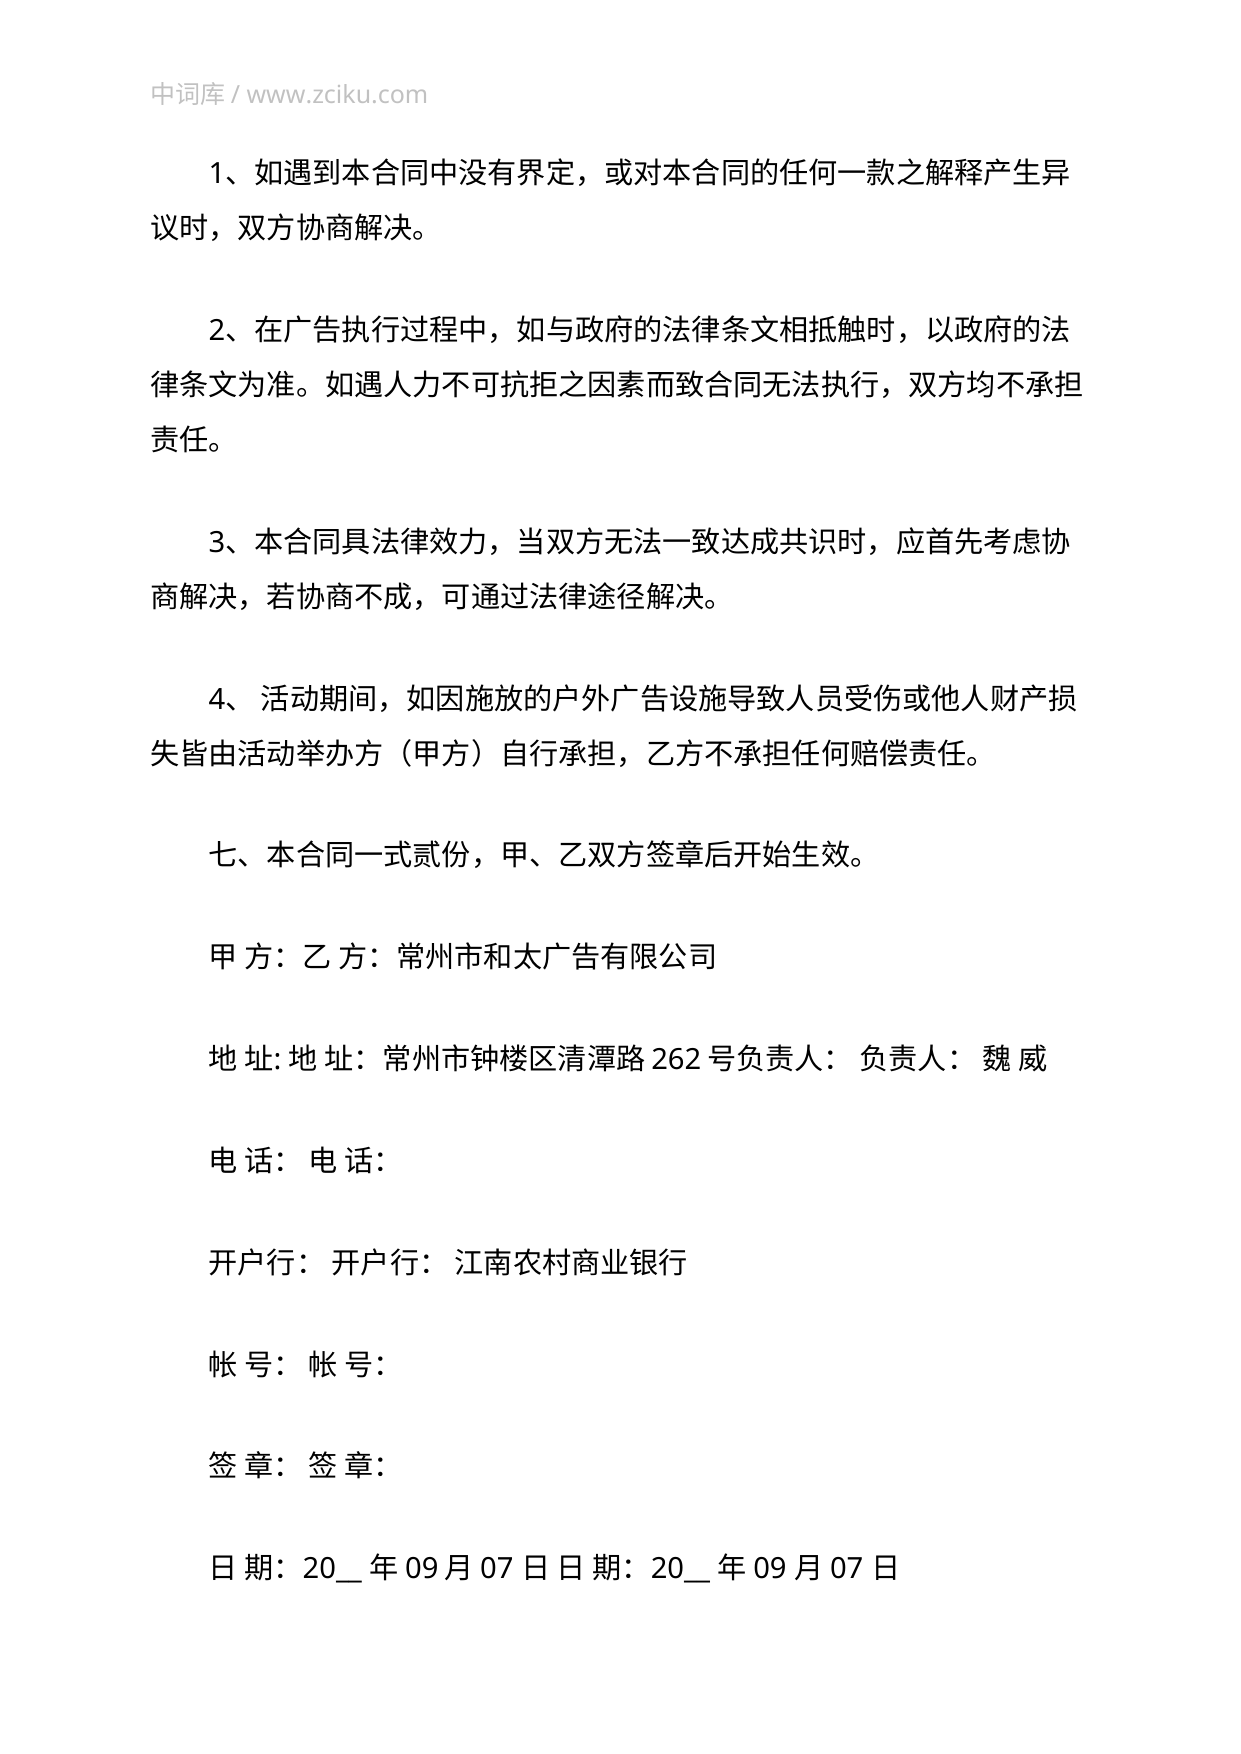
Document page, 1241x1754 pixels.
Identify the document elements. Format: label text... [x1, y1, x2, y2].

text 地 址: 地 址：常州市钟楼区清潭路262号负责人： 负责人： 魏 威 [150, 1036, 1090, 1078]
text 日 期：20__ 年 09月 07 日 日 期：20__ 年 09 月 07 日 [150, 1544, 1090, 1587]
text 七、本合同一式贰份，甲、乙双方签章后开始生效。 [150, 832, 1090, 874]
text 甲 方：乙 方：常州市和太广告有限公司 [150, 934, 1090, 976]
text 3、本合同具法律效力，当双方无法一致达成共识时，应首先考虑协商解决，若协商不成，可通过法律途径解决。 [150, 518, 1090, 616]
text 4、 活动期间，如因施放的户外广告设施导致人员受伤或他人财产损失皆由活动举办方（甲方）自行承担，乙方不承担任何赔偿责任。 [150, 675, 1090, 772]
text 2、在广告执行过程中，如与政府的法律条文相抵触时，以政府的法律条文为准。如遇人力不可抗拒之因素而致合同无法执行，双方均不承担责任。 [150, 307, 1090, 459]
text 签 章： 签 章： [150, 1443, 1090, 1485]
text 电 话： 电 话： [150, 1137, 1090, 1180]
text 开户行： 开户行： 江南农村商业银行 [150, 1239, 1090, 1282]
text 帐 号： 帐 号： [150, 1341, 1090, 1383]
text 1、如遇到本合同中没有界定，或对本合同的任何一款之解释产生异议时，双方协商解决。 [150, 150, 1090, 247]
